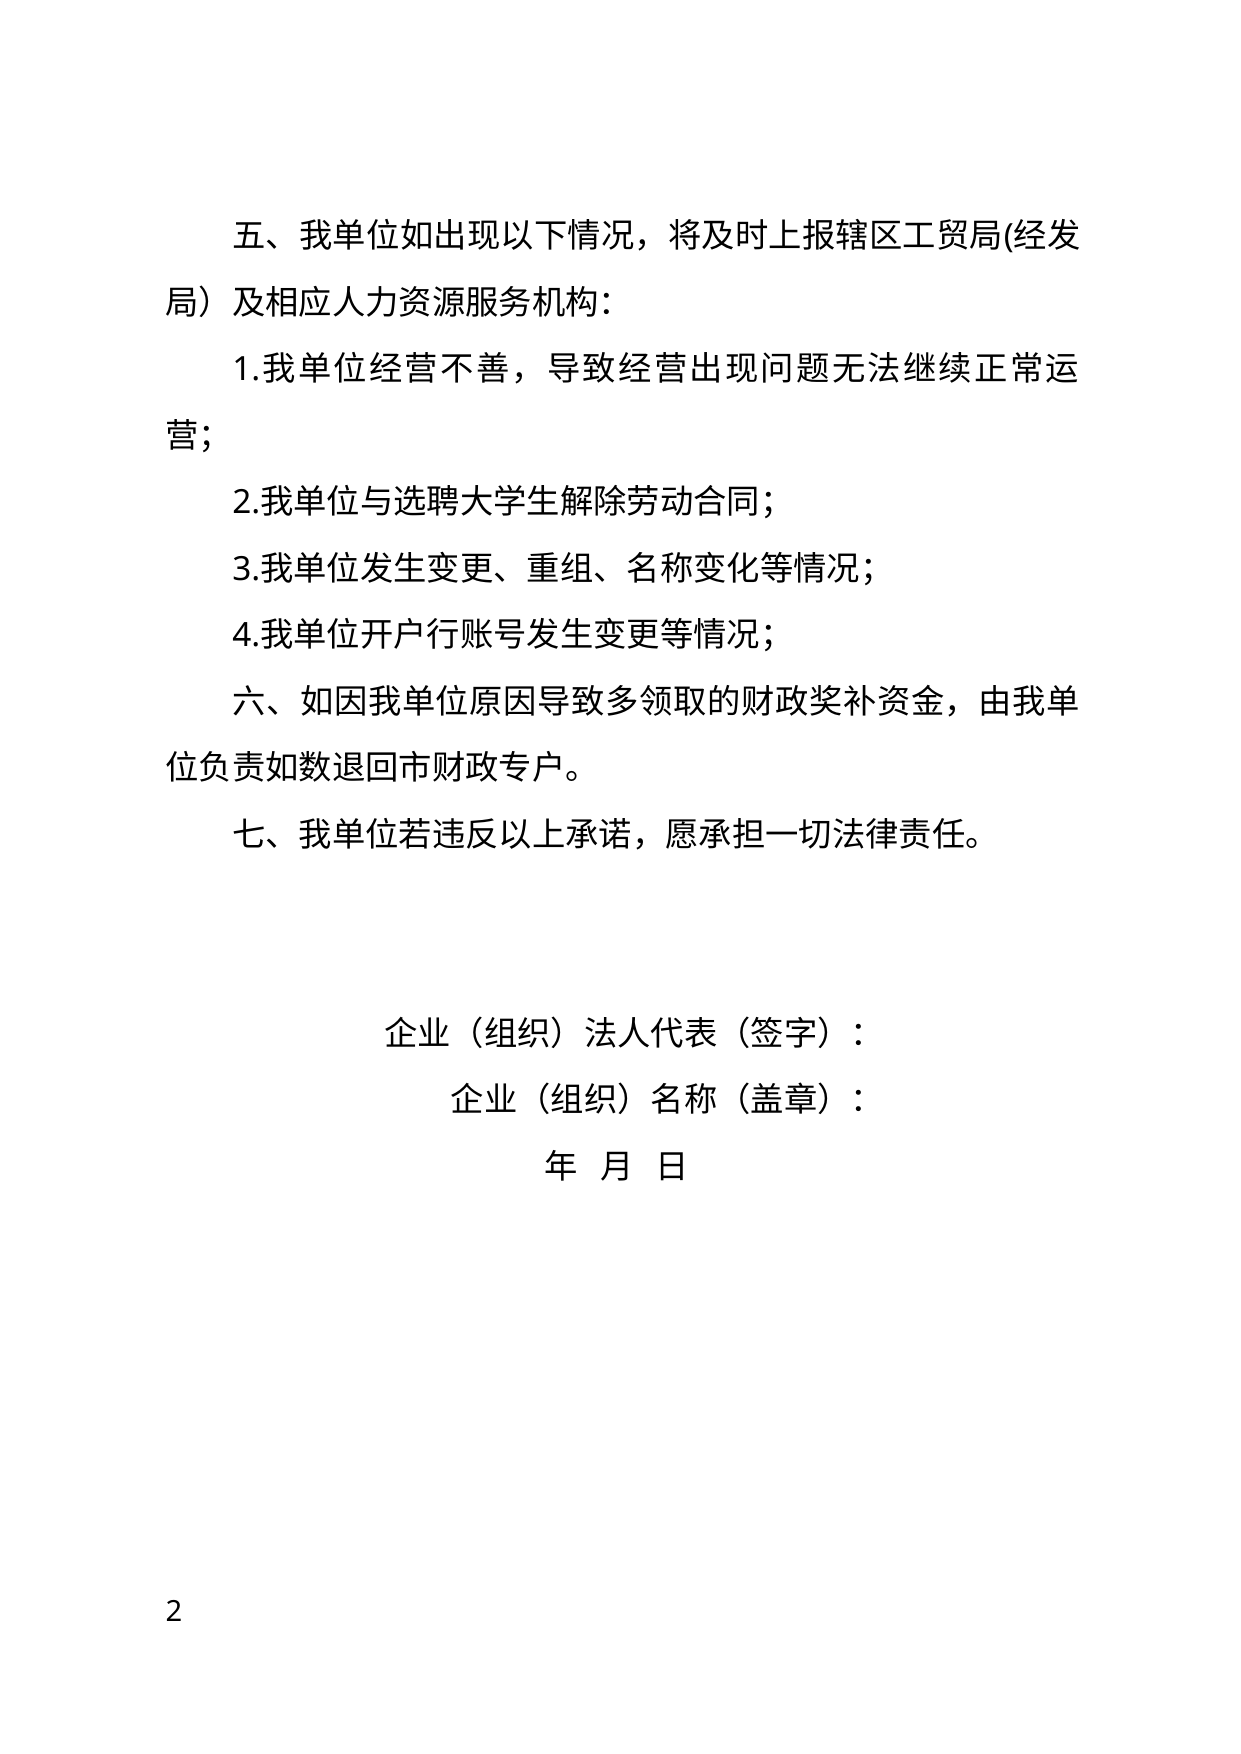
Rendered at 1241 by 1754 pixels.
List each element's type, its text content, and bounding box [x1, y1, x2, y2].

list 4.我单位开户行账号发生变更等情况； [165, 599, 1081, 665]
text 五、我单位如出现以下情况，将及时上报辖区工贸局(经发局）及相应人力资源服务机构： [165, 200, 1081, 333]
list 2.我单位与选聘大学生解除劳动合同； [165, 466, 1081, 532]
text 年 月 日 [165, 1131, 1081, 1197]
list 3.我单位发生变更、重组、名称变化等情况； [165, 532, 1081, 599]
text 企业（组织）名称（盖章）： [165, 1064, 1081, 1131]
list 七、我单位若违反以上承诺，愿承担一切法律责任。 [165, 798, 1081, 865]
list 1.我单位经营不善，导致经营出现问题无法继续正常运营； [165, 333, 1081, 466]
list 六、如因我单位原因导致多领取的财政奖补资金，由我单位负责如数退回市财政专户。 [165, 665, 1081, 798]
text 企业（组织）法人代表（签字）： [165, 998, 1081, 1064]
